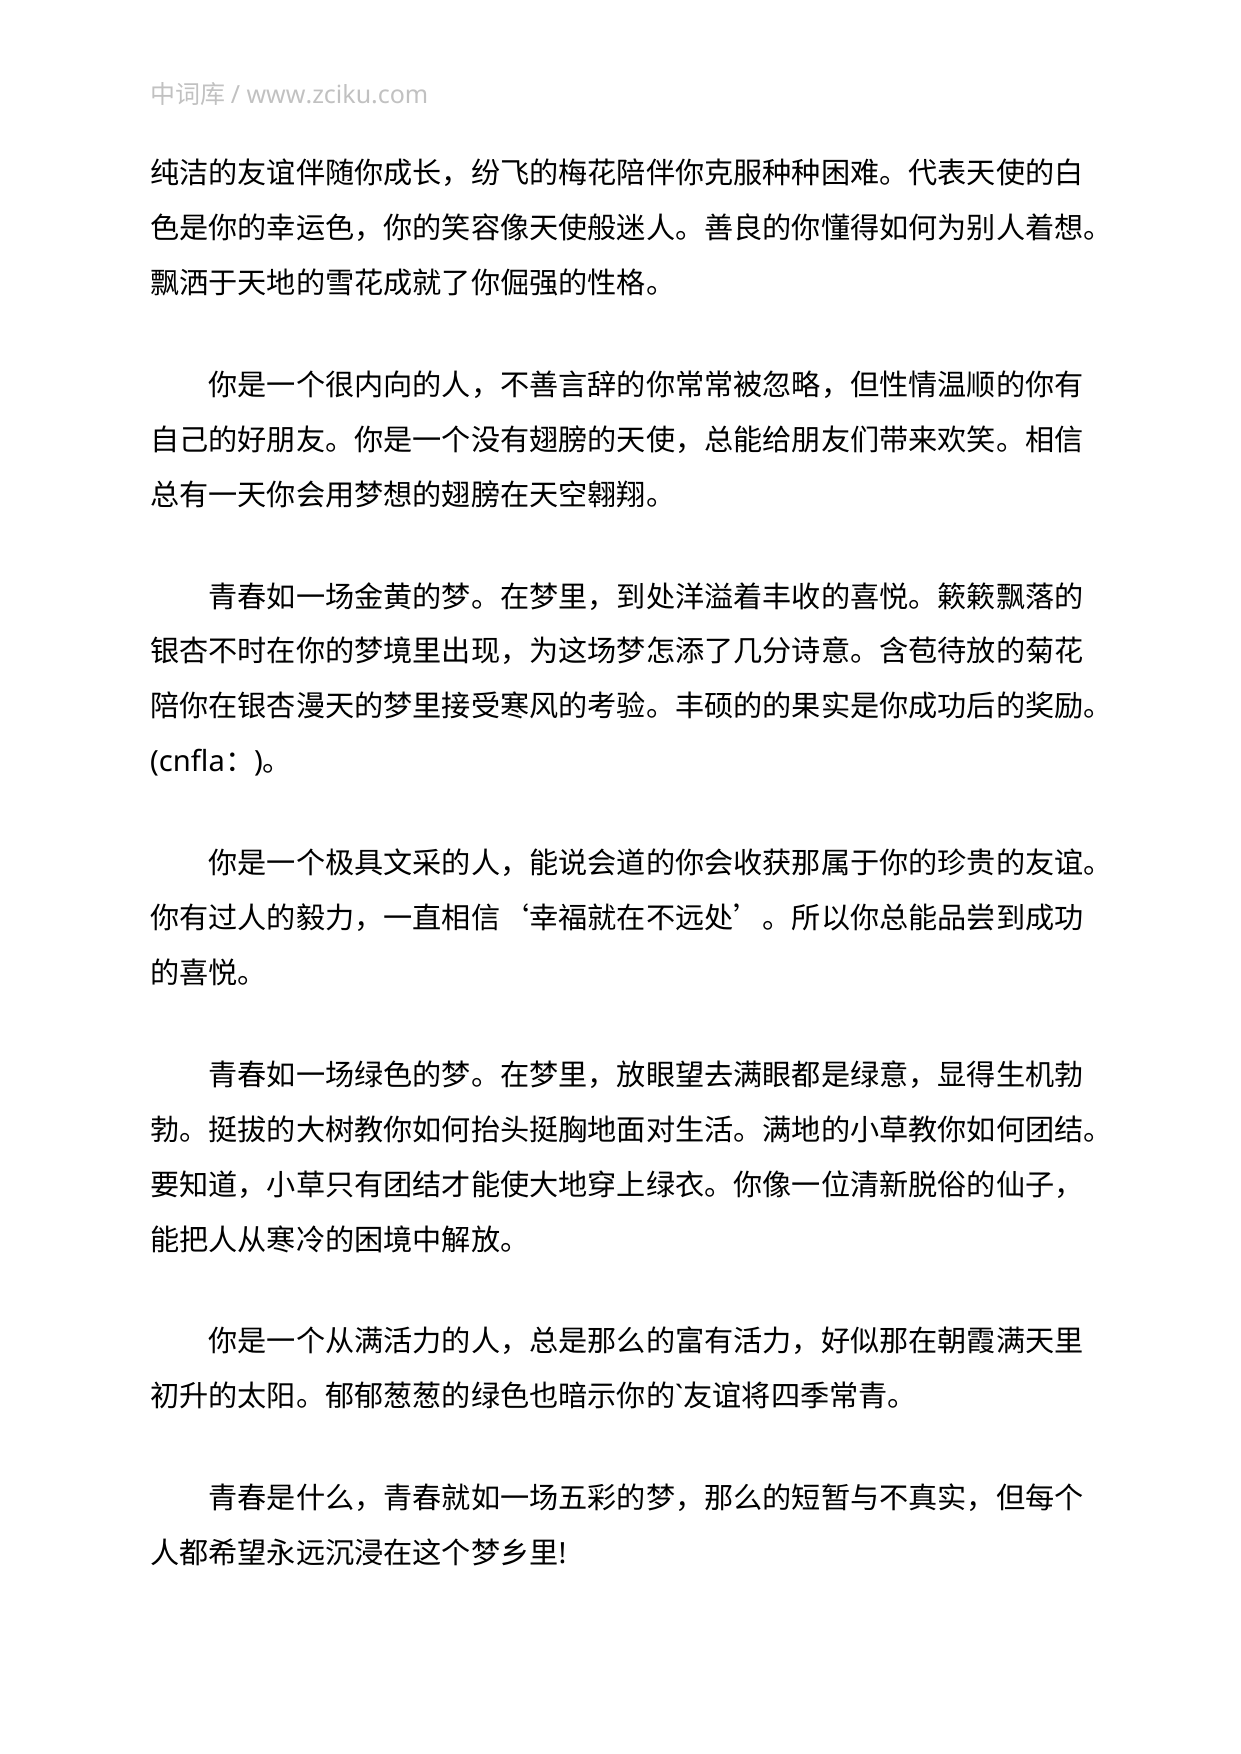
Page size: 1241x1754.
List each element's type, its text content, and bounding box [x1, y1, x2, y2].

text 青春如一场金黄的梦。在梦里，到处洋溢着丰收的喜悦。簌簌飘落的银杏不时在你的梦境里出现，为这场梦怎添了几分诗意。含苞待放的菊花陪你在银杏漫天的梦里接受寒风的考验。丰硕的的果实是你成功后的奖励。(cnfla：)。 [150, 573, 1090, 780]
text 青春如一场绿色的梦。在梦里，放眼望去满眼都是绿意，显得生机勃勃。挺拔的大树教你如何抬头挺胸地面对生活。满地的小草教你如何团结。要知道，小草只有团结才能使大地穿上绿衣。你像一位清新脱俗的仙子，能把人从寒冷的困境中解放。 [150, 1051, 1090, 1258]
text 你是一个很内向的人，不善言辞的你常常被忽略，但性情温顺的你有自己的好朋友。你是一个没有翅膀的天使，总能给朋友们带来欢笑。相信总有一天你会用梦想的翅膀在天空翱翔。 [150, 362, 1090, 514]
text 青春是什么，青春就如一场五彩的梦，那么的短暂与不真实，但每个人都希望永远沉浸在这个梦乡里! [150, 1475, 1090, 1572]
text 你是一个极具文采的人，能说会道的你会收获那属于你的珍贵的友谊。你有过人的毅力，一直相信‘幸福就在不远处’。所以你总能品尝到成功的喜悦。 [150, 840, 1090, 992]
text 你是一个从满活力的人，总是那么的富有活力，好似那在朝霞满天里初升的太阳。郁郁葱葱的绿色也暗示你的`友谊将四季常青。 [150, 1318, 1090, 1415]
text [150, 150, 1090, 302]
